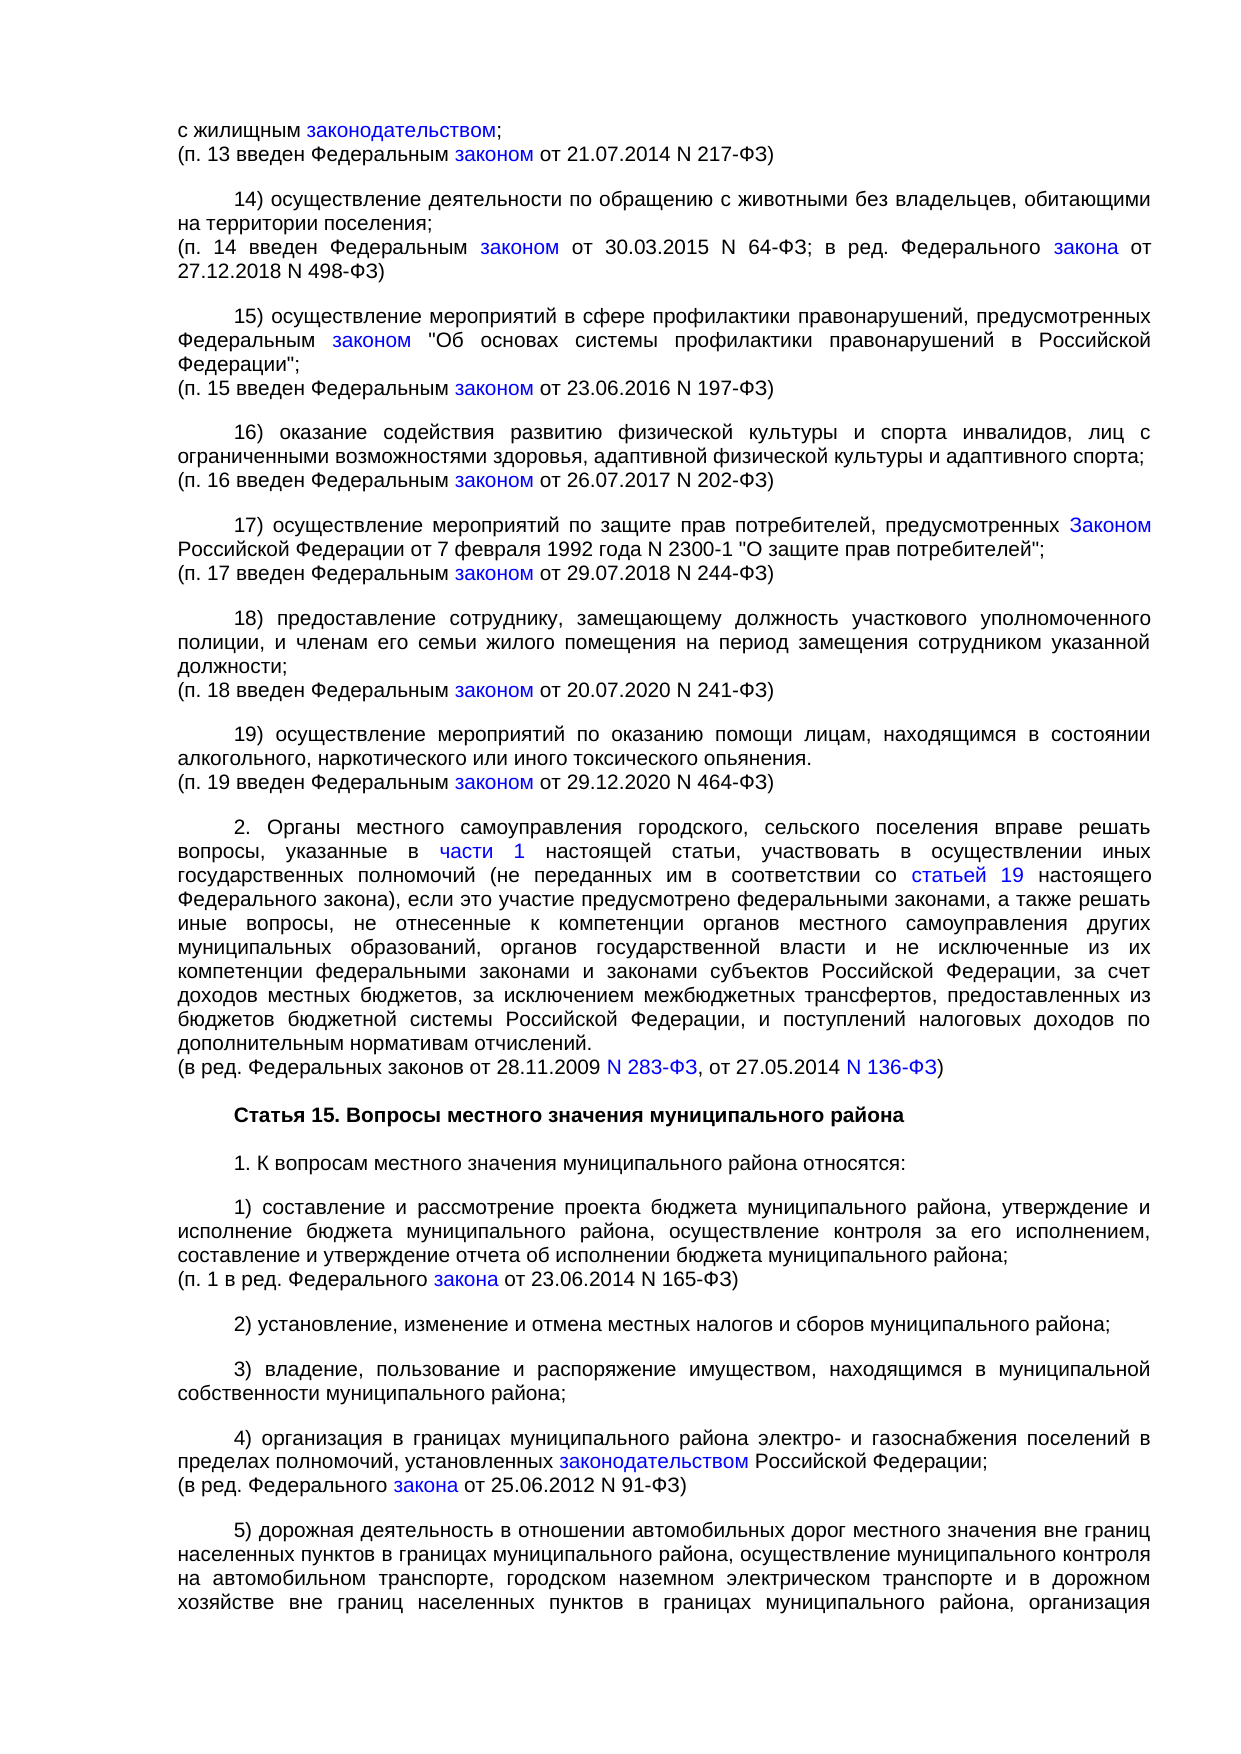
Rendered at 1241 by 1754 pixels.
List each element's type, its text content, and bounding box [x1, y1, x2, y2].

text (п. 17 введен Федеральным законом от 29.07.2018 N 244-ФЗ) [177, 561, 1152, 585]
text (в ред. Федерального закона от 25.06.2012 N 91-ФЗ) [177, 1473, 1152, 1497]
text (п. 15 введен Федеральным законом от 23.06.2016 N 197-ФЗ) [177, 375, 1152, 399]
text (п. 14 введен Федеральным законом от 30.03.2015 N 64-ФЗ; в ред. Федерального закона от 27.12.2018 N 498-ФЗ) [177, 235, 1152, 283]
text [177, 1518, 1152, 1614]
text 2) установление, изменение и отмена местных налогов и сборов муниципального района; [177, 1312, 1152, 1336]
text 16) оказание содействия развитию физической культуры и спорта инвалидов, лиц с ограниченными возможностями здоровья, адаптивной физической культуры и адаптивного спорта; [177, 420, 1152, 468]
text (в ред. Федеральных законов от 28.11.2009 N 283-ФЗ, от 27.05.2014 N 136-ФЗ) [177, 1054, 1152, 1078]
text (п. 16 введен Федеральным законом от 26.07.2017 N 202-ФЗ) [177, 468, 1152, 492]
text (п. 19 введен Федеральным законом от 29.12.2020 N 464-ФЗ) [177, 770, 1152, 794]
text 1. К вопросам местного значения муниципального района относятся: [177, 1150, 1152, 1174]
text 1) составление и рассмотрение проекта бюджета муниципального района, утверждение и исполнение бюджета муниципального района, осуществление контроля за его исполнением, составление и утверждение отчета об исполнении бюджета муниципального района; [177, 1195, 1152, 1267]
title Статья 15. Вопросы местного значения муниципального района [177, 1102, 1152, 1126]
text 3) владение, пользование и распоряжение имуществом, находящимся в муниципальной собственности муниципального района; [177, 1357, 1152, 1404]
text 14) осуществление деятельности по обращению с животными без владельцев, обитающими на территории поселения; [177, 187, 1152, 235]
text 15) осуществление мероприятий в сфере профилактики правонарушений, предусмотренных Федеральным законом "Об основах системы профилактики правонарушений в Российской Федерации"; [177, 303, 1152, 375]
text (п. 13 введен Федеральным законом от 21.07.2014 N 217-ФЗ) [177, 142, 1152, 166]
text (п. 1 в ред. Федерального закона от 23.06.2014 N 165-ФЗ) [177, 1267, 1152, 1291]
text 18) предоставление сотруднику, замещающему должность участкового уполномоченного полиции, и членам его семьи жилого помещения на период замещения сотрудником указанной должности; [177, 606, 1152, 677]
text (п. 18 введен Федеральным законом от 20.07.2020 N 241-ФЗ) [177, 677, 1152, 701]
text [177, 118, 1152, 142]
text 2. Органы местного самоуправления городского, сельского поселения вправе решать вопросы, указанные в части 1 настоящей статьи, участвовать в осуществлении иных государственных полномочий (не переданных им в соответствии со статьей 19 настоящего Федерального закона), если это участие предусмотрено федеральными законами, а также решать иные вопросы, не отнесенные к компетенции органов местного самоуправления других муниципальных образований, органов государственной власти и не исключенные из их компетенции федеральными законами и законами субъектов Российской Федерации, за счет доходов местных бюджетов, за исключением межбюджетных трансфертов, предоставленных из бюджетов бюджетной системы Российской Федерации, и поступлений налоговых доходов по дополнительным нормативам отчислений. [177, 815, 1152, 1054]
text 19) осуществление мероприятий по оказанию помощи лицам, находящимся в состоянии алкогольного, наркотического или иного токсического опьянения. [177, 722, 1152, 770]
text 4) организация в границах муниципального района электро- и газоснабжения поселений в пределах полномочий, установленных законодательством Российской Федерации; [177, 1425, 1152, 1473]
text 17) осуществление мероприятий по защите прав потребителей, предусмотренных Законом Российской Федерации от 7 февраля 1992 года N 2300-1 "О защите прав потребителей"; [177, 513, 1152, 561]
